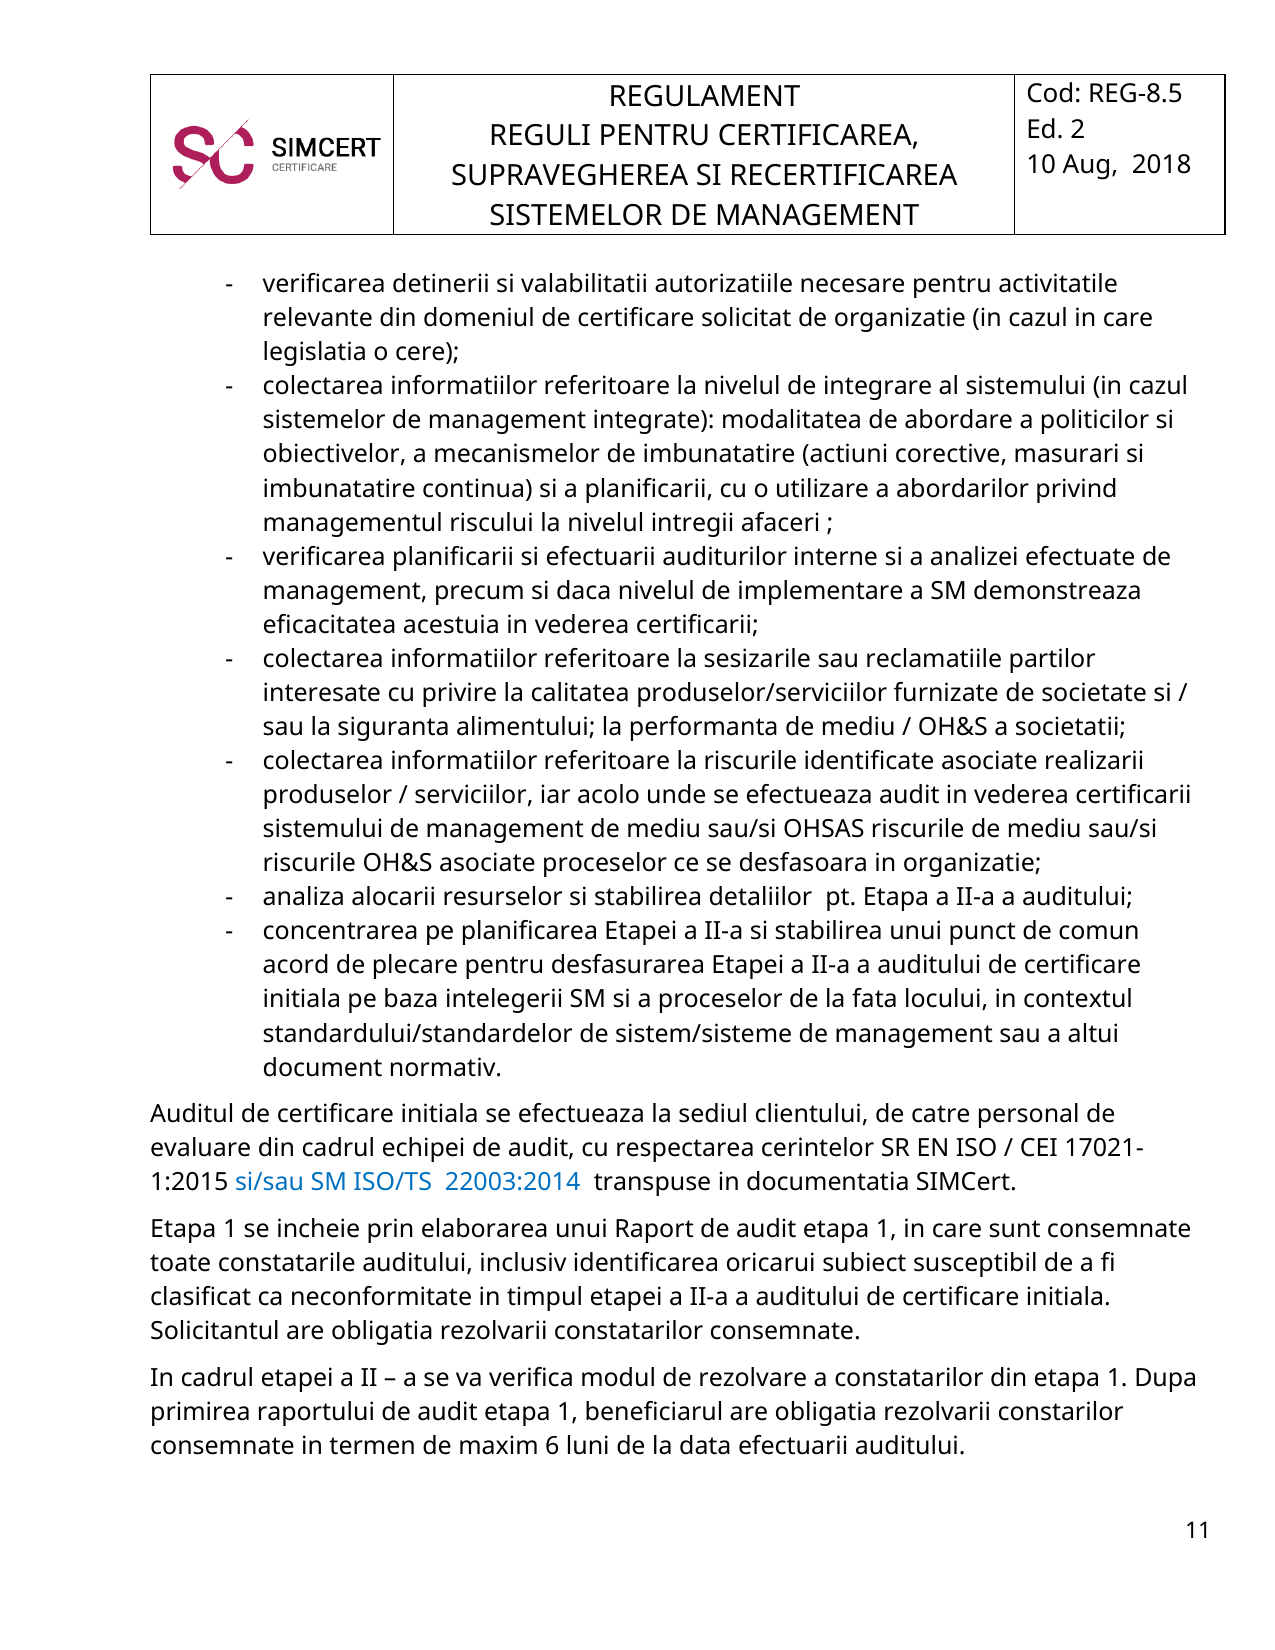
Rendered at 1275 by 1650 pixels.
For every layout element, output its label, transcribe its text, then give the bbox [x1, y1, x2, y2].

list colectarea informatiilor referitoare la sesizarile sau reclamatiile partilor interesate cu privire la calitatea produselor/serviciilor furnizate de societate si / sau la siguranta alimentului; la performanta de mediu / OH&S a societatii; [225, 641, 1211, 743]
list concentrarea pe planificarea Etapei a II-a si stabilirea unui punct de comun acord de plecare pentru desfasurarea Etapei a II-a a auditului de certificare initiala pe baza intelegerii SM si a proceselor de la fata locului, in contextul standardului/standardelor de sistem/sisteme de management sau a altui document normativ. [225, 913, 1211, 1083]
text Etapa 1 se incheie prin elaborarea unui Raport de audit etapa 1, in care sunt consemnate toate constatarile auditului, inclusiv identificarea oricarui subiect susceptibil de a fi clasificat ca neconformitate in timpul etapei a II-a a auditului de certificare initiala. Solicitantul are obligatia rezolvarii constatarilor consemnate. [150, 1211, 1211, 1347]
list verificarea planificarii si efectuarii auditurilor interne si a analizei efectuate de management, precum si daca nivelul de implementare a SM demonstreaza eficacitatea acestuia in vederea certificarii; [225, 538, 1211, 641]
list analiza alocarii resurselor si stabilirea detaliilor pt. Etapa a II-a a auditului; [225, 879, 1211, 913]
list verificarea detinerii si valabilitatii autorizatiile necesare pentru activitatile relevante din domeniul de certificare solicitat de organizatie (in cazul in care legislatia o cere); [225, 266, 1211, 368]
text In cadrul etapei a II – a se va verifica modul de rezolvare a constatarilor din etapa 1. Dupa primirea raportului de audit etapa 1, beneficiarul are obligatia rezolvarii constarilor consemnate in termen de maxim 6 luni de la data efectuarii auditului. [150, 1359, 1211, 1461]
picture [161, 98, 383, 210]
text Auditul de certificare initiala se efectueaza la sediul clientului, de catre personal de evaluare din cadrul echipei de audit, cu respectarea cerintelor SR EN ISO / CEI 17021-1:2015 si/sau SM ISO/TS 22003:2014 transpuse in documentatia SIMCert. [150, 1096, 1211, 1198]
list colectarea informatiilor referitoare la riscurile identificate asociate realizarii produselor / serviciilor, iar acolo unde se efectueaza audit in vederea certificarii sistemului de management de mediu sau/si OHSAS riscurile de mediu sau/si riscurile OH&S asociate proceselor ce se desfasoara in organizatie; [225, 743, 1211, 879]
list colectarea informatiilor referitoare la nivelul de integrare al sistemului (in cazul sistemelor de management integrate): modalitatea de abordare a politicilor si obiectivelor, a mecanismelor de imbunatatire (actiuni corective, masurari si imbunatatire continua) si a planificarii, cu o utilizare a abordarilor privind managementul riscului la nivelul intregii afaceri ; [225, 368, 1211, 538]
